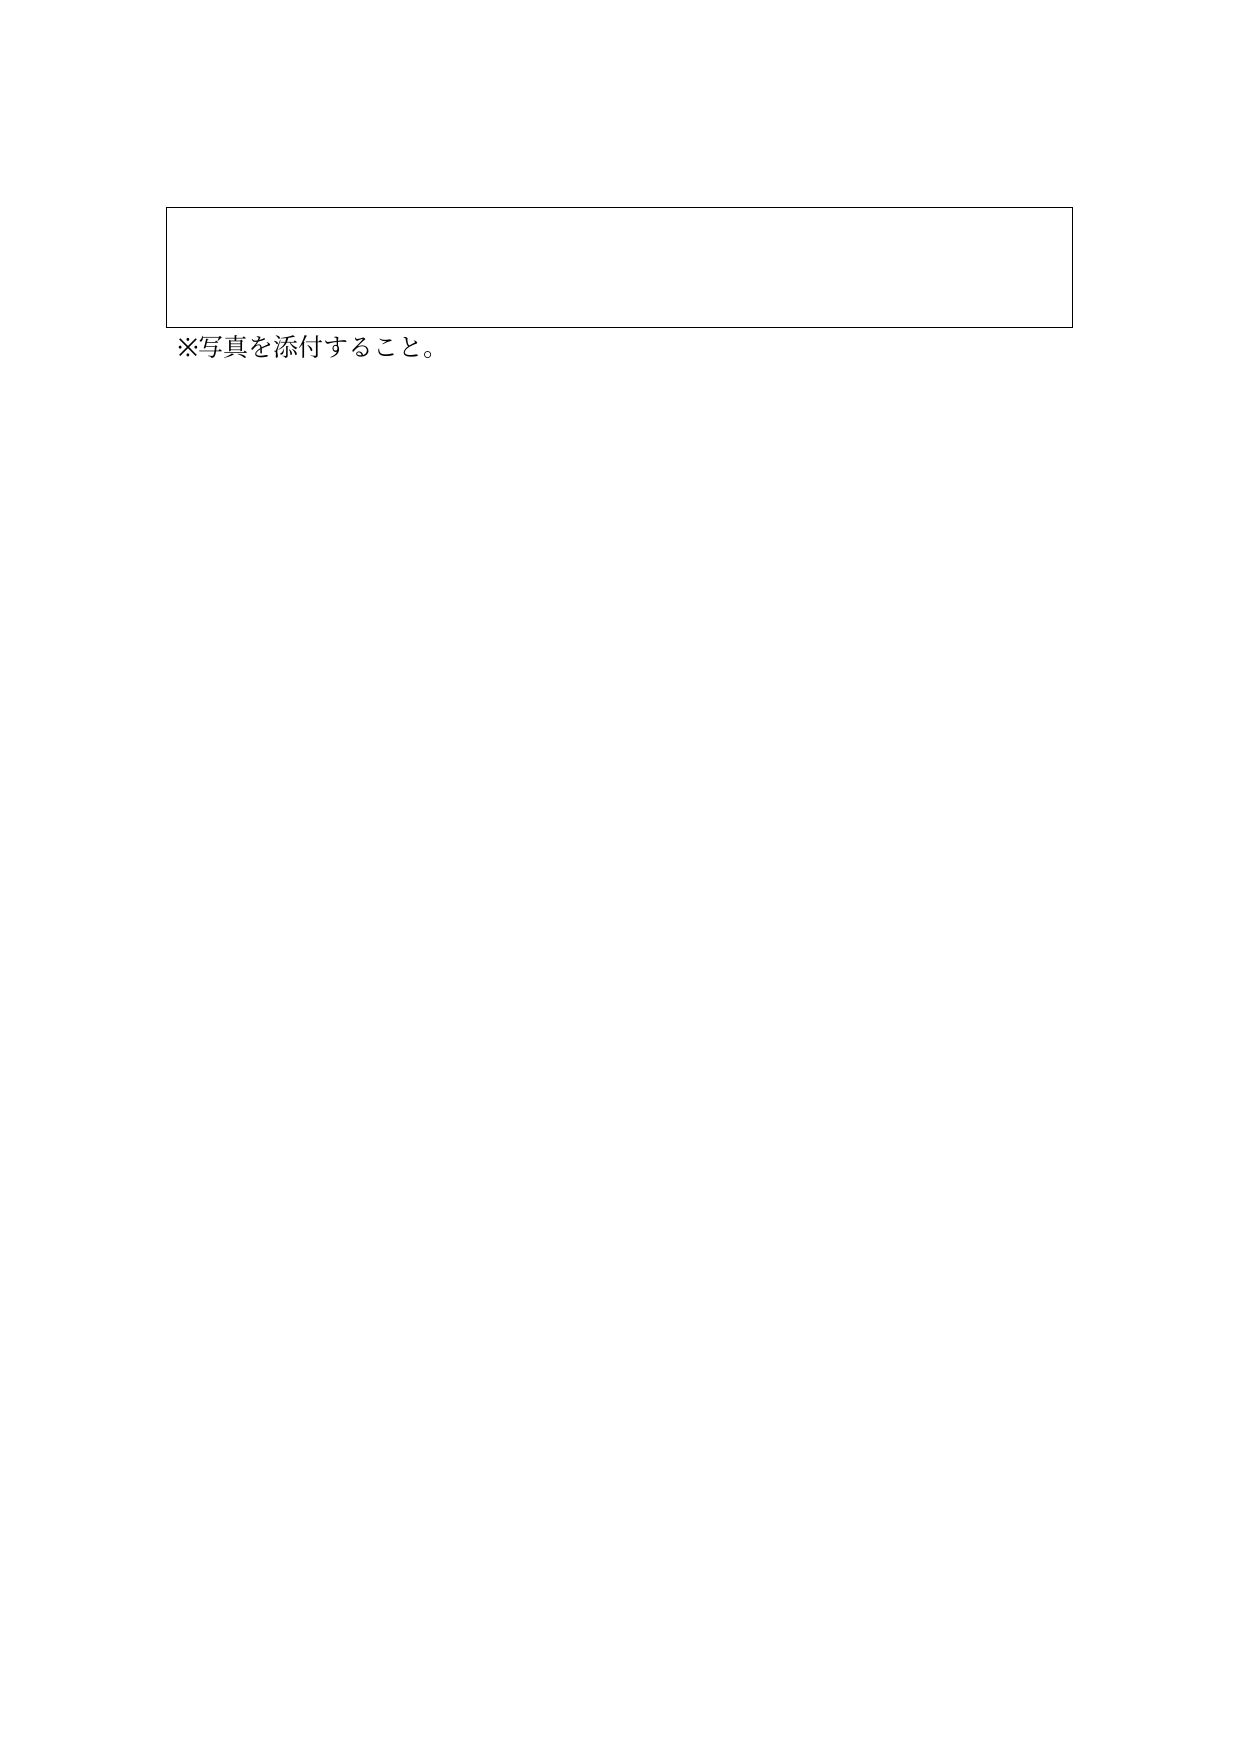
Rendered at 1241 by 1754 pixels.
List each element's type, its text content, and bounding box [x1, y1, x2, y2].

table_cell [167, 208, 1072, 327]
text ※写真を添付すること。 [177, 328, 1063, 364]
